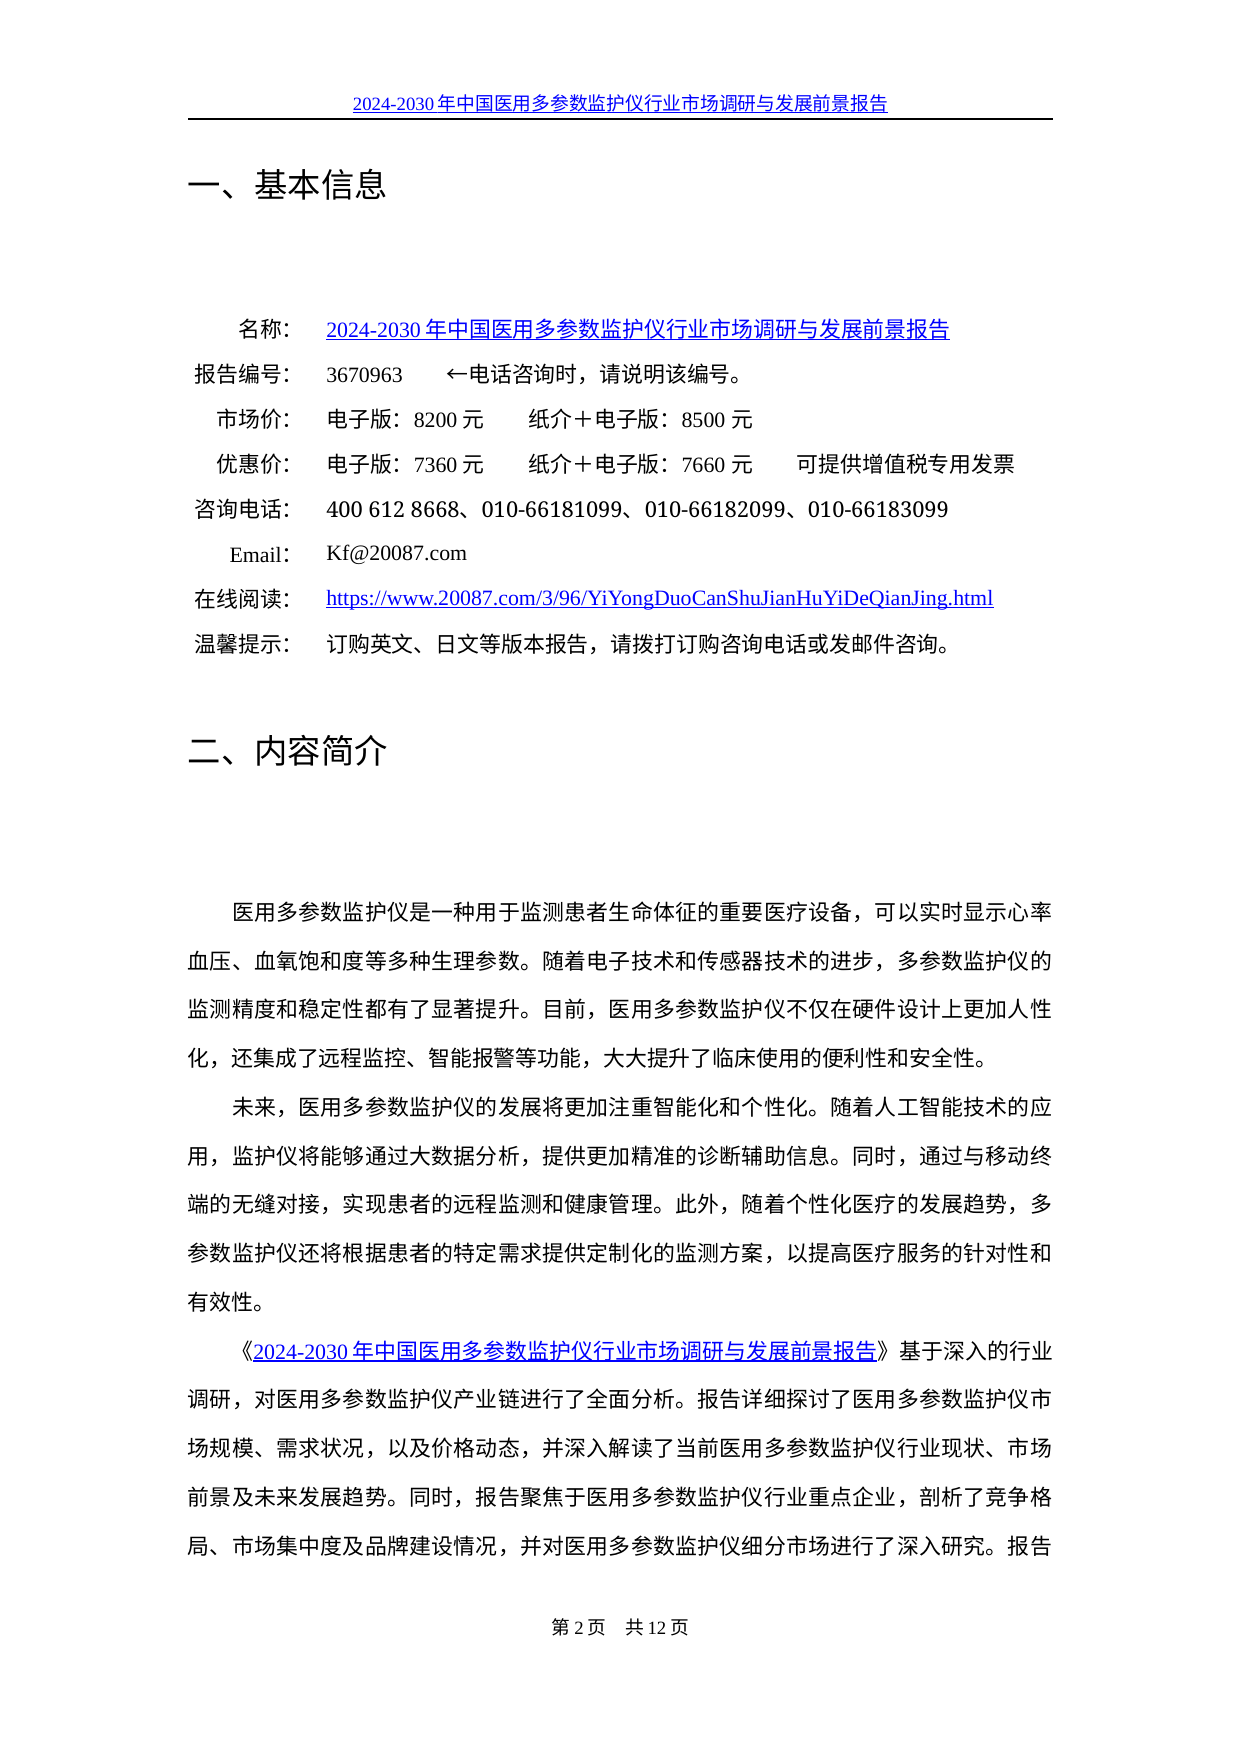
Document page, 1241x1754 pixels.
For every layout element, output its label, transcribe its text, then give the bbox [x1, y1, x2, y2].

table_cell 市场价： [167, 402, 315, 447]
table_cell 优惠价： [167, 447, 315, 492]
table_cell [315, 582, 1073, 627]
table_cell Email： [167, 537, 315, 582]
table_cell 电子版：7360 元 纸介＋电子版：7660 元 可提供增值税专用发票 [315, 447, 1073, 492]
table_cell 在线阅读： [167, 582, 315, 627]
table_cell 电子版：8200 元 纸介＋电子版：8500 元 [315, 402, 1073, 447]
title 一、基本信息 [187, 150, 1053, 215]
table_header 2024-2030年中国医用多参数监护仪行业市场调研与发展前景报告 [315, 312, 1073, 357]
table_header 名称： [167, 312, 315, 357]
table_cell 400 612 8668、010-66181099、010-66182099、010-66183099 [315, 492, 1073, 537]
table_cell 3670963 ←电话咨询时，请说明该编号。 [315, 357, 1073, 402]
table_cell Kf@20087.com [315, 537, 1073, 582]
title 二、内容简介 [187, 717, 1053, 782]
table_cell 报告编号： [167, 357, 315, 402]
table_cell 温馨提示： [167, 627, 315, 672]
table_cell 订购英文、日文等版本报告，请拨打订购咨询电话或发邮件咨询。 [315, 627, 1073, 672]
table_cell 咨询电话： [167, 492, 315, 537]
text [187, 894, 1053, 1561]
